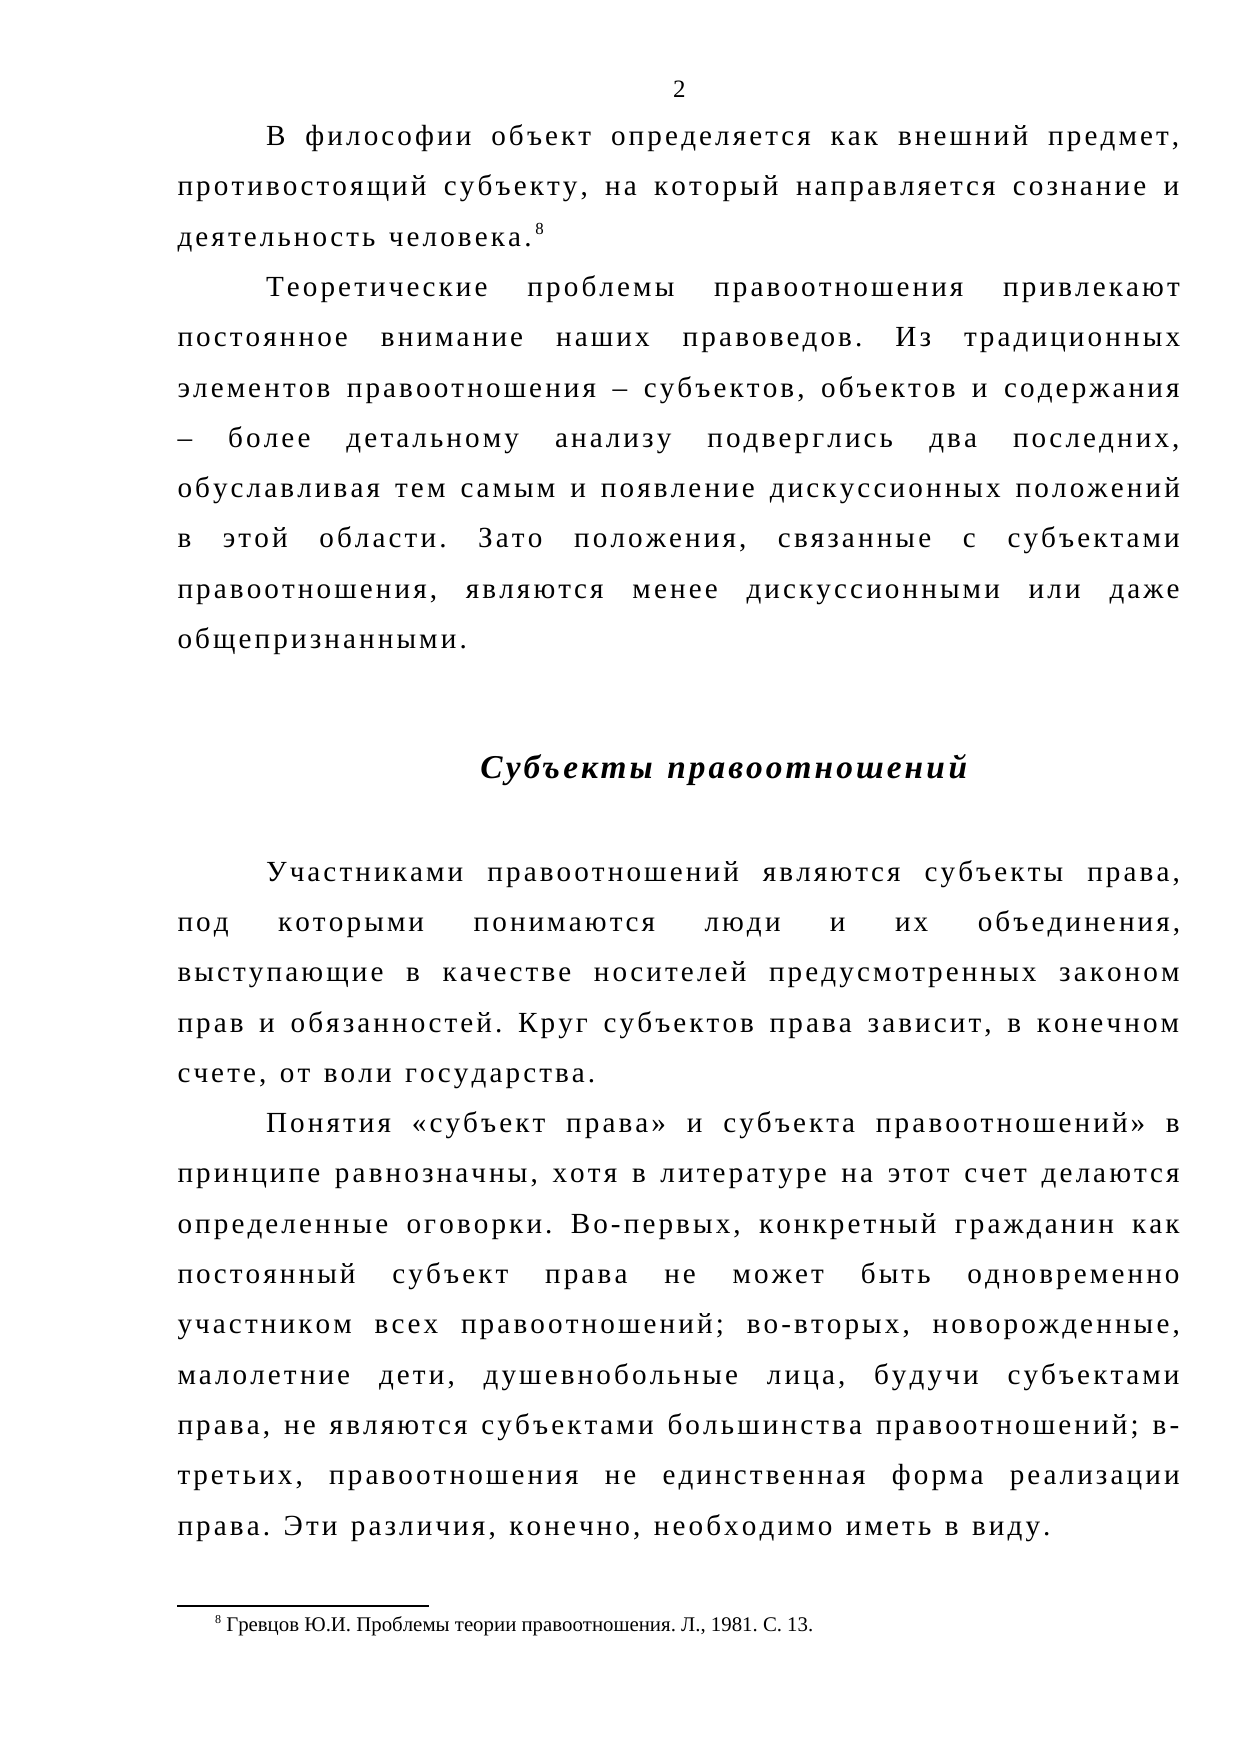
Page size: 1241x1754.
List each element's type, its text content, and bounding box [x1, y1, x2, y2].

text Участниками правоотношений являются субъекты права, под которыми понимаются люди и их объединения, выступающие в качестве носителей предусмотренных законом прав и обязанностей. Круг субъектов права зависит, в конечном счете, от воли государства. [177, 854, 1181, 1088]
subtitle Субъекты правоотношений [177, 747, 1181, 785]
text В философии объект определяется как внешний предмет, противостоящий субъекту, на который направляется сознание и деятельность человека. [177, 118, 1181, 252]
text Понятия «субъект права» и субъекта правоотношений» в принципе равнозначны, хотя в литературе на этот счет делаются определенные оговорки. Во-первых, конкретный гражданин как постоянный субъект права не может быть одновременно участником всех правоотношений; во-вторых, новорожденные, малолетние дети, душевнобольные лица, будучи субъектами права, не являются субъектами большинства правоотношений; в-третьих, правоотношения не единственная форма реализации права. Эти различия, конечно, необходимо иметь в виду. [177, 1105, 1181, 1541]
text Теоретические проблемы правоотношения привлекают постоянное внимание наших правоведов. Из традиционных элементов правоотношения – субъектов, объектов и содержания – более детальному анализу подверглись два последних, обуславливая тем самым и появление дискуссионных положений в этой области. Зато положения, связанные с субъектами правоотношения, являются менее дискуссионными или даже общепризнанными. [177, 269, 1181, 655]
